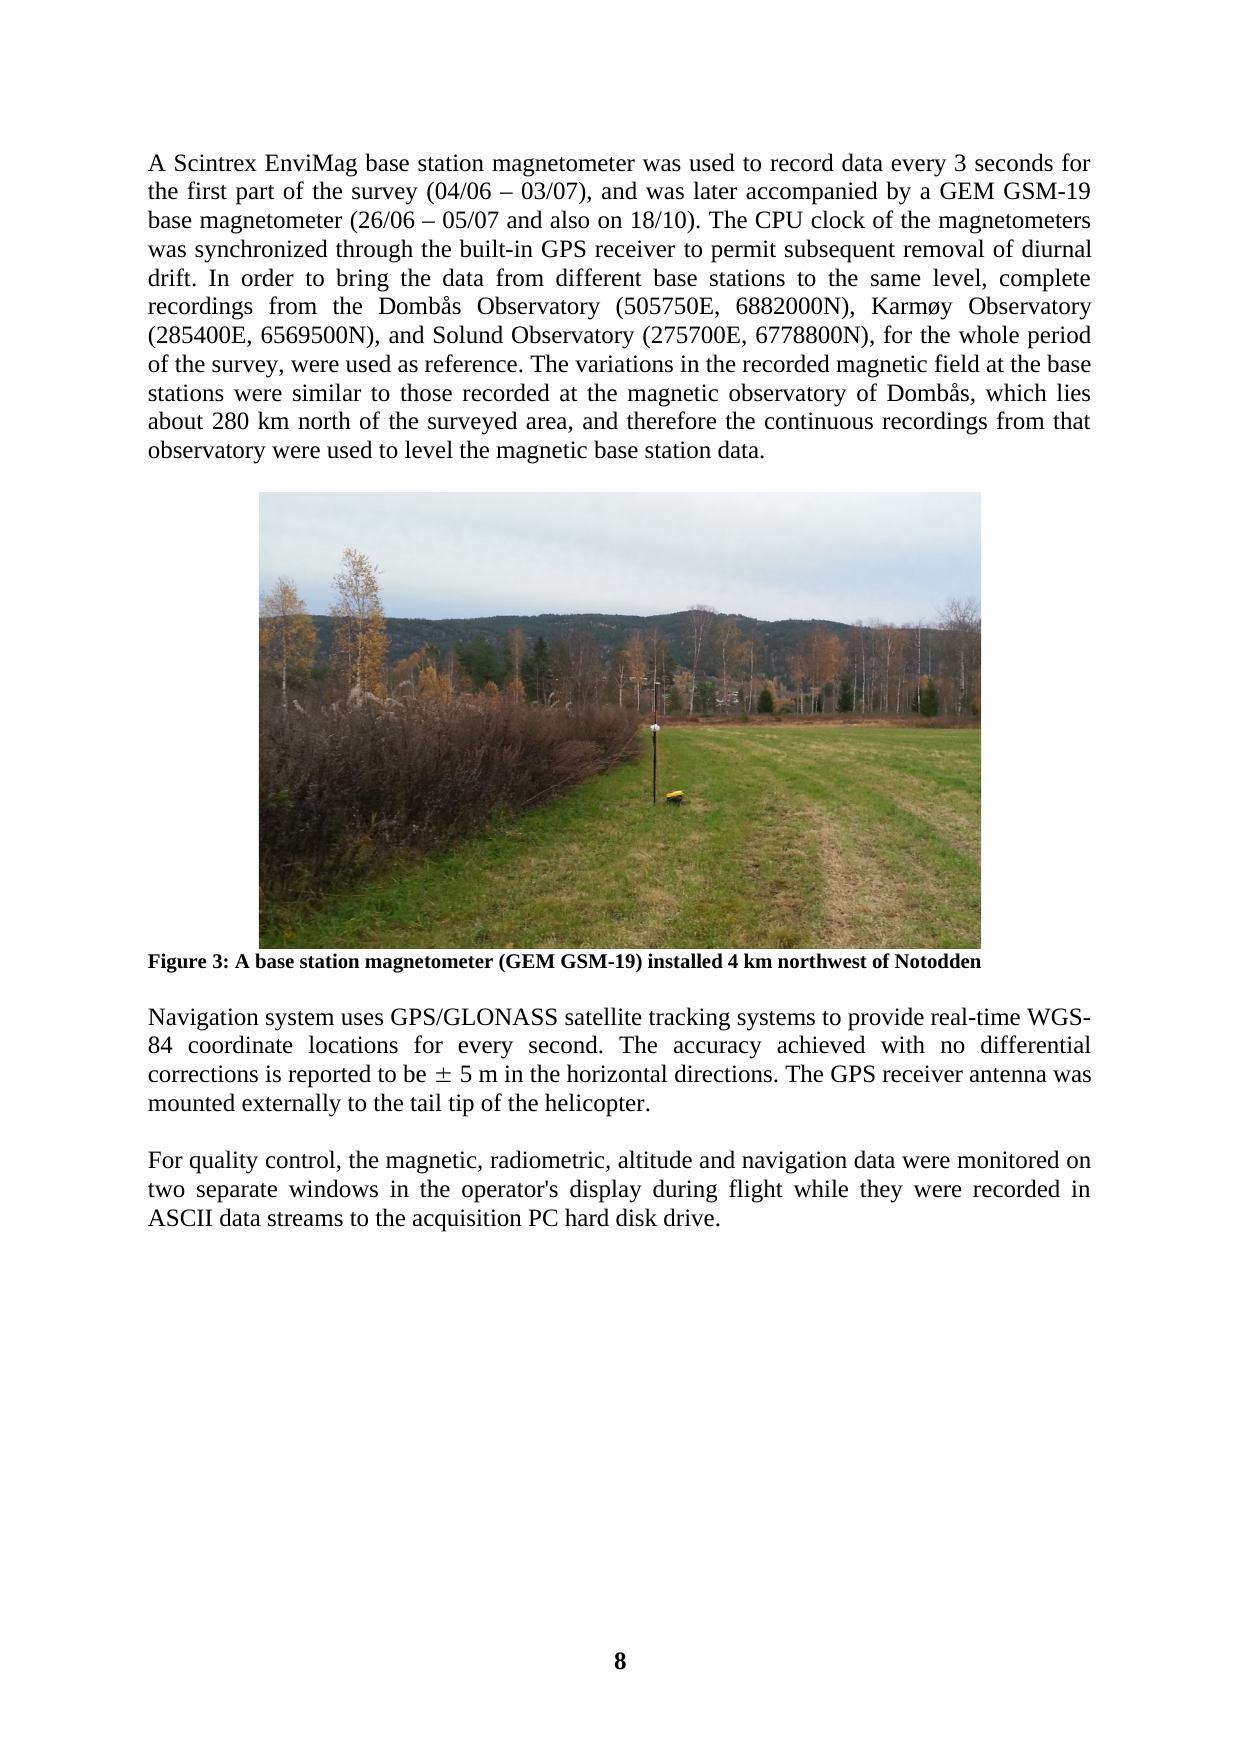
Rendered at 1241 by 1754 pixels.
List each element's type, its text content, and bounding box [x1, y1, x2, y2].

picture [258, 492, 982, 949]
text A Scintrex EnviMag base station magnetometer was used to record data every 3 seconds for the first part of the survey (04/06 – 03/07), and was later accompanied by a GEM GSM-19 base magnetometer (26/06 – 05/07 and also on 18/10). The CPU clock of the magnetometers was synchronized through the built-in GPS receiver to permit subsequent removal of diurnal drift. In order to bring the data from different base stations to the same level, complete recordings from the Dombås Observatory (505750E, 6882000N), Karmøy Observatory (285400E, 6569500N), and Solund Observatory (275700E, 6778800N), for the whole period of the survey, were used as reference. The variations in the recorded magnetic field at the base stations were similar to those recorded at the magnetic observatory of Dombås, which lies about 280 km north of the surveyed area, and therefore the continuous recordings from that observatory were used to level the magnetic base station data. [148, 148, 1092, 464]
text For quality control, the magnetic, radiometric, altitude and navigation data were monitored on two separate windows in the operator's display during flight while they were recorded in ASCII data streams to the acquisition PC hard disk drive. [148, 1146, 1092, 1232]
text Navigation system uses GPS/GLONASS satellite tracking systems to provide real-time WGS-84 coordinate locations for every second. The accuracy achieved with no differential corrections is reported to be 5 m in the horizontal directions. The GPS receiver antenna was mounted externally to the tail tip of the helicopter. [148, 1002, 1092, 1117]
text Figure 3: A base station magnetometer (GEM GSM-19) installed 4 km northwest of Notodden [148, 949, 1092, 973]
